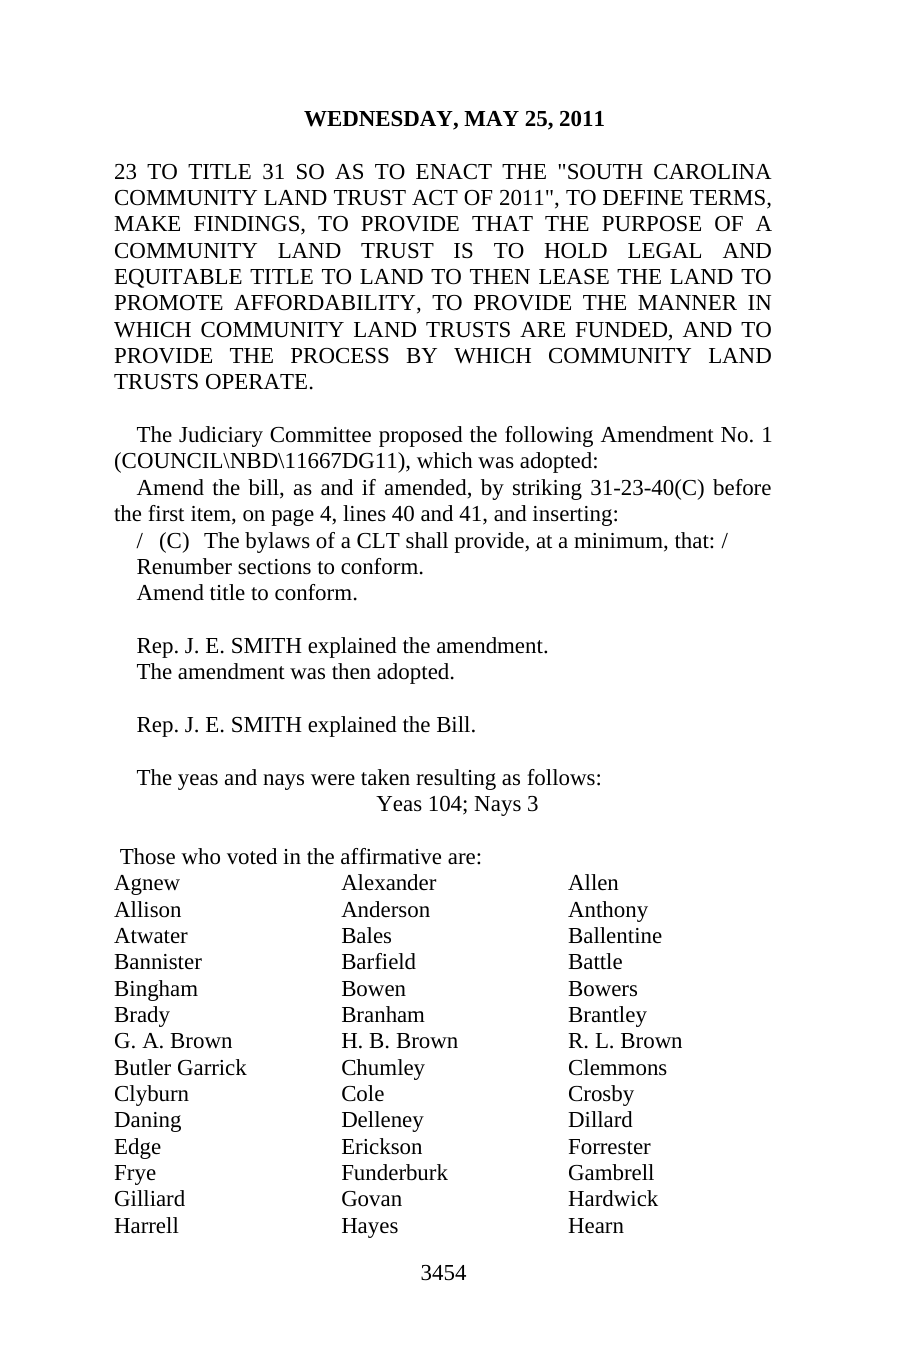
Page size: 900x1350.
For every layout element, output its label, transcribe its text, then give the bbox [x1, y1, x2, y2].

text The Judiciary Committee proposed the following Amendment No. 1 (COUNCIL\NBD\11667DG11), which was adopted: [114, 421, 772, 474]
text Amend title to conform. [114, 579, 772, 606]
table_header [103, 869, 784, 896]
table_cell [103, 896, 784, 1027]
text Renumber sections to conform. [114, 553, 772, 579]
text The amendment was then adopted. [114, 658, 772, 685]
text The yeas and nays were taken resulting as follows: [114, 764, 772, 790]
text Amend the bill, as and if amended, by striking 31-23-40(C) before the first item, on page 4, lines 40 and 41, and inserting: [114, 474, 772, 527]
text Rep. J. E. SMITH explained the amendment. [114, 632, 772, 658]
text Yeas 104; Nays 3 [114, 790, 772, 817]
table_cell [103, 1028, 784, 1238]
text / (C) The bylaws of a CLT shall provide, at a minimum, that: / [114, 527, 772, 553]
text Rep. J. E. SMITH explained the Bill. [114, 711, 772, 737]
text Those who voted in the affirmative are: [114, 843, 772, 869]
